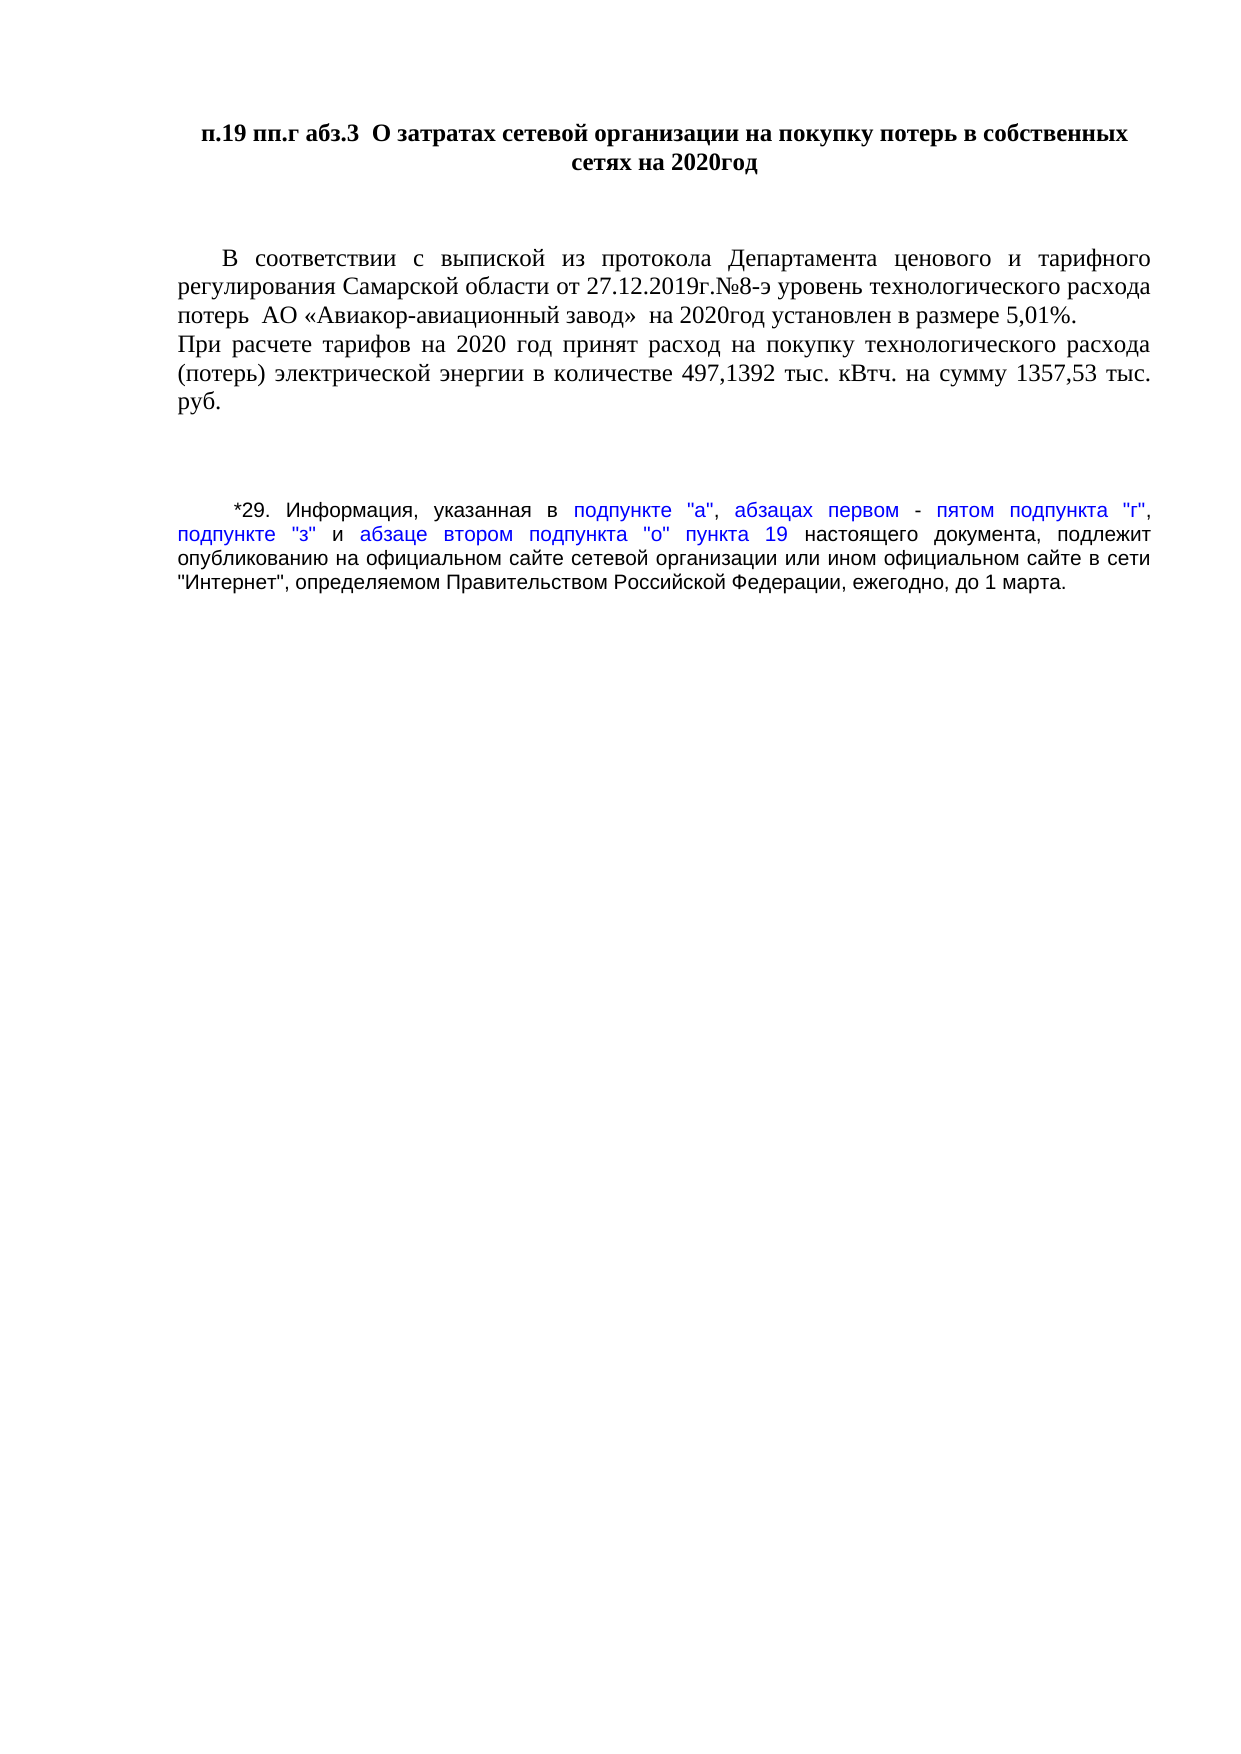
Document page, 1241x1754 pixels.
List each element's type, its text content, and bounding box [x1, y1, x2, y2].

text *29. Информация, указанная в подпункте "а", абзацах первом - пятом подпункта "г", подпункте "з" и абзаце втором подпункта "о" пункта 19 настоящего документа, подлежит опубликованию на официальном сайте сетевой организации или ином официальном сайте в сети "Интернет", определяемом Правительством Российской Федерации, ежегодно, до 1 марта. [177, 498, 1152, 593]
text При расчете тарифов на 2020 год принят расход на покупку технологического расхода (потерь) электрической энергии в количестве 497,1392 тыс. кВтч. на сумму 1357,53 тыс. руб. [177, 329, 1152, 415]
text В соответствии с выпиской из протокола Департамента ценового и тарифного регулирования Самарской области от 27.12.2019г.№8-э уровень технологического расхода потерь АО «Авиакор-авиационный завод» на 2020год установлен в размере 5,01%. [177, 243, 1152, 329]
text п.19 пп.г абз.3 О затратах сетевой организации на покупку потерь в собственных сетях на 2020год [177, 118, 1152, 176]
